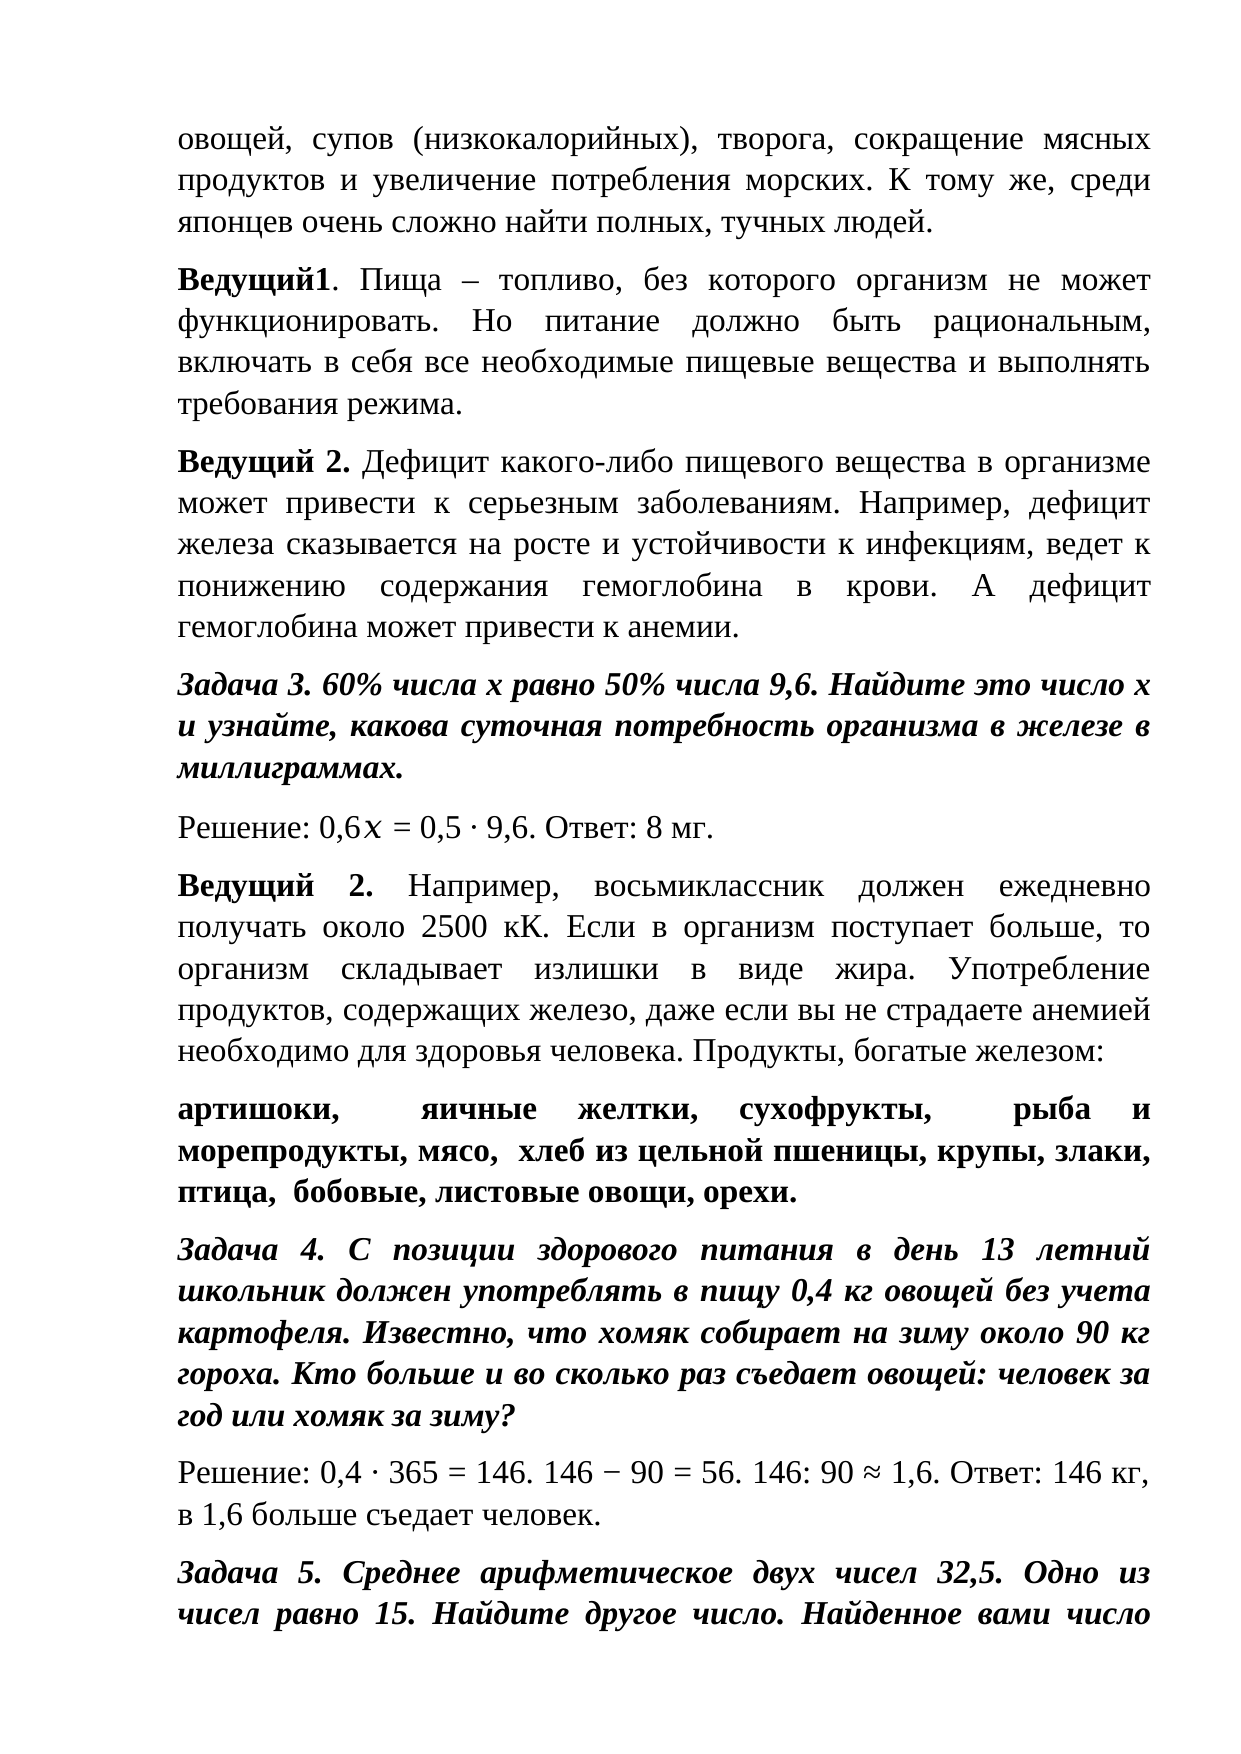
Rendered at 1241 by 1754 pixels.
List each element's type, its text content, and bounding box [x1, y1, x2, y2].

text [177, 118, 1152, 239]
text Задача 4. С позиции здорового питания в день 13 летний школьник должен употреблять в пищу 0,4 кг овощей без учета картофеля. Известно, что хомяк собирает на зиму около 90 кг гороха. Кто больше и во сколько раз съедает овощей: человек за год или хомяк за зиму? [177, 1229, 1152, 1433]
text Ведущий1. Пища – топливо, без которого организм не может функционировать. Но питание должно быть рациональным, включать в себя все необходимые пищевые вещества и выполнять требования режима. [177, 259, 1152, 421]
text артишоки, яичные желтки, сухофрукты, рыба и морепродукты, мясо, хлеб из цельной пшеницы, крупы, злаки, птица, бобовые, листовые овощи, орехи. [177, 1089, 1152, 1210]
text Ведущий 2. Дефицит какого-либо пищевого вещества в организме может привести к серьезным заболеваниям. Например, дефицит железа сказывается на росте и устойчивости к инфекциям, ведет к понижению содержания гемоглобина в крови. А дефицит гемоглобина может привести к анемии. [177, 441, 1152, 645]
text Решение: 0,4 ∙ 365 = 146. 146 − 90 = 56. 146: 90 ≈ 1,6. Ответ: 146 кг, в 1,6 больше съедает человек. [177, 1453, 1152, 1532]
text Ведущий 2. Например, восьмиклассник должен ежедневно получать около 2500 кК. Если в организм поступает больше, то организм складывает излишки в виде жира. Употребление продуктов, содержащих железо, даже если вы не страдаете анемией необходимо для здоровья человека. Продукты, богатые железом: [177, 865, 1152, 1069]
text Задача 3. 60% числа х равно 50% числа 9,6. Найдите это число х и узнайте, какова суточная потребность организма в железе в миллиграммах. [177, 664, 1152, 785]
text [177, 1552, 1152, 1632]
text Решение: 0,6𝑥 = 0,5 ∙ 9,6. Ответ: 8 мг. [177, 805, 1152, 845]
